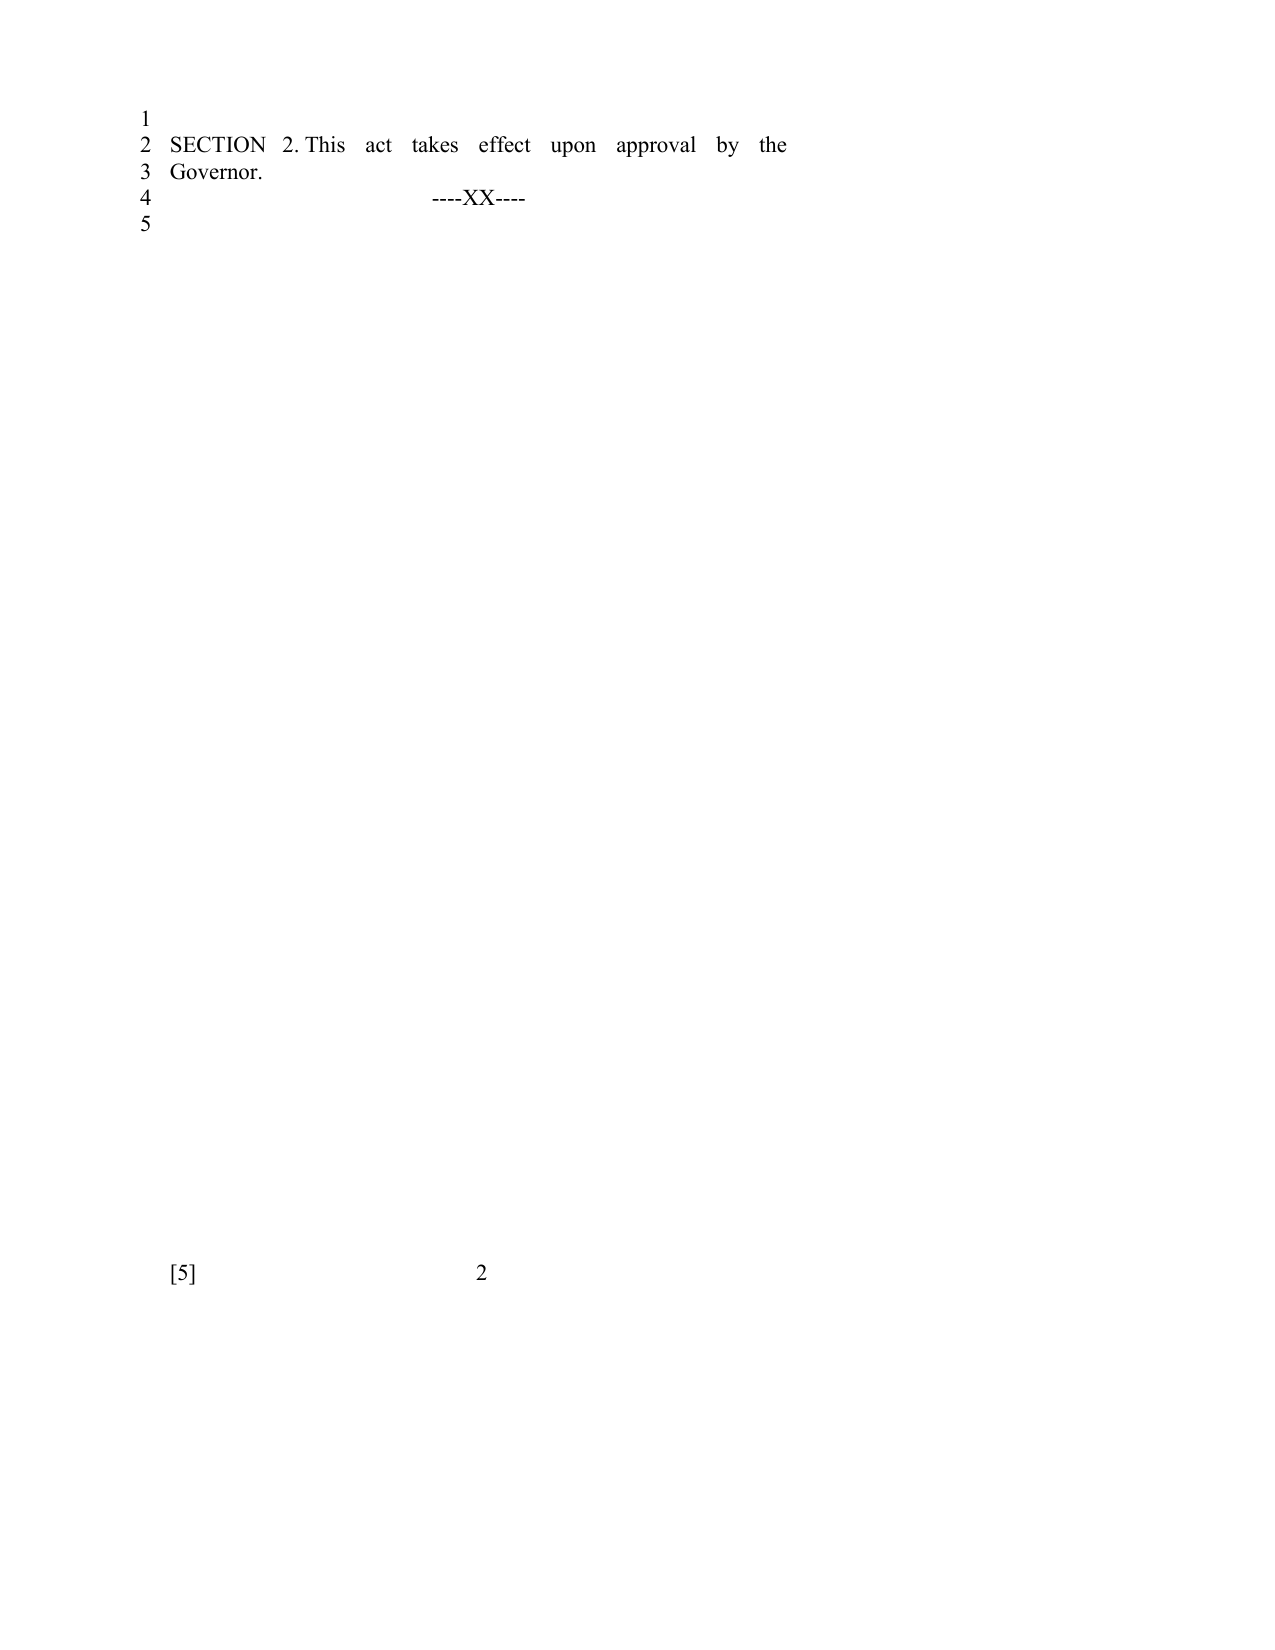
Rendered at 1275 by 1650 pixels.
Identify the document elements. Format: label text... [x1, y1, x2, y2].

text SECTION 2. This act takes effect upon approval by the Governor. [169, 131, 787, 184]
text ----XX---- [169, 184, 787, 210]
